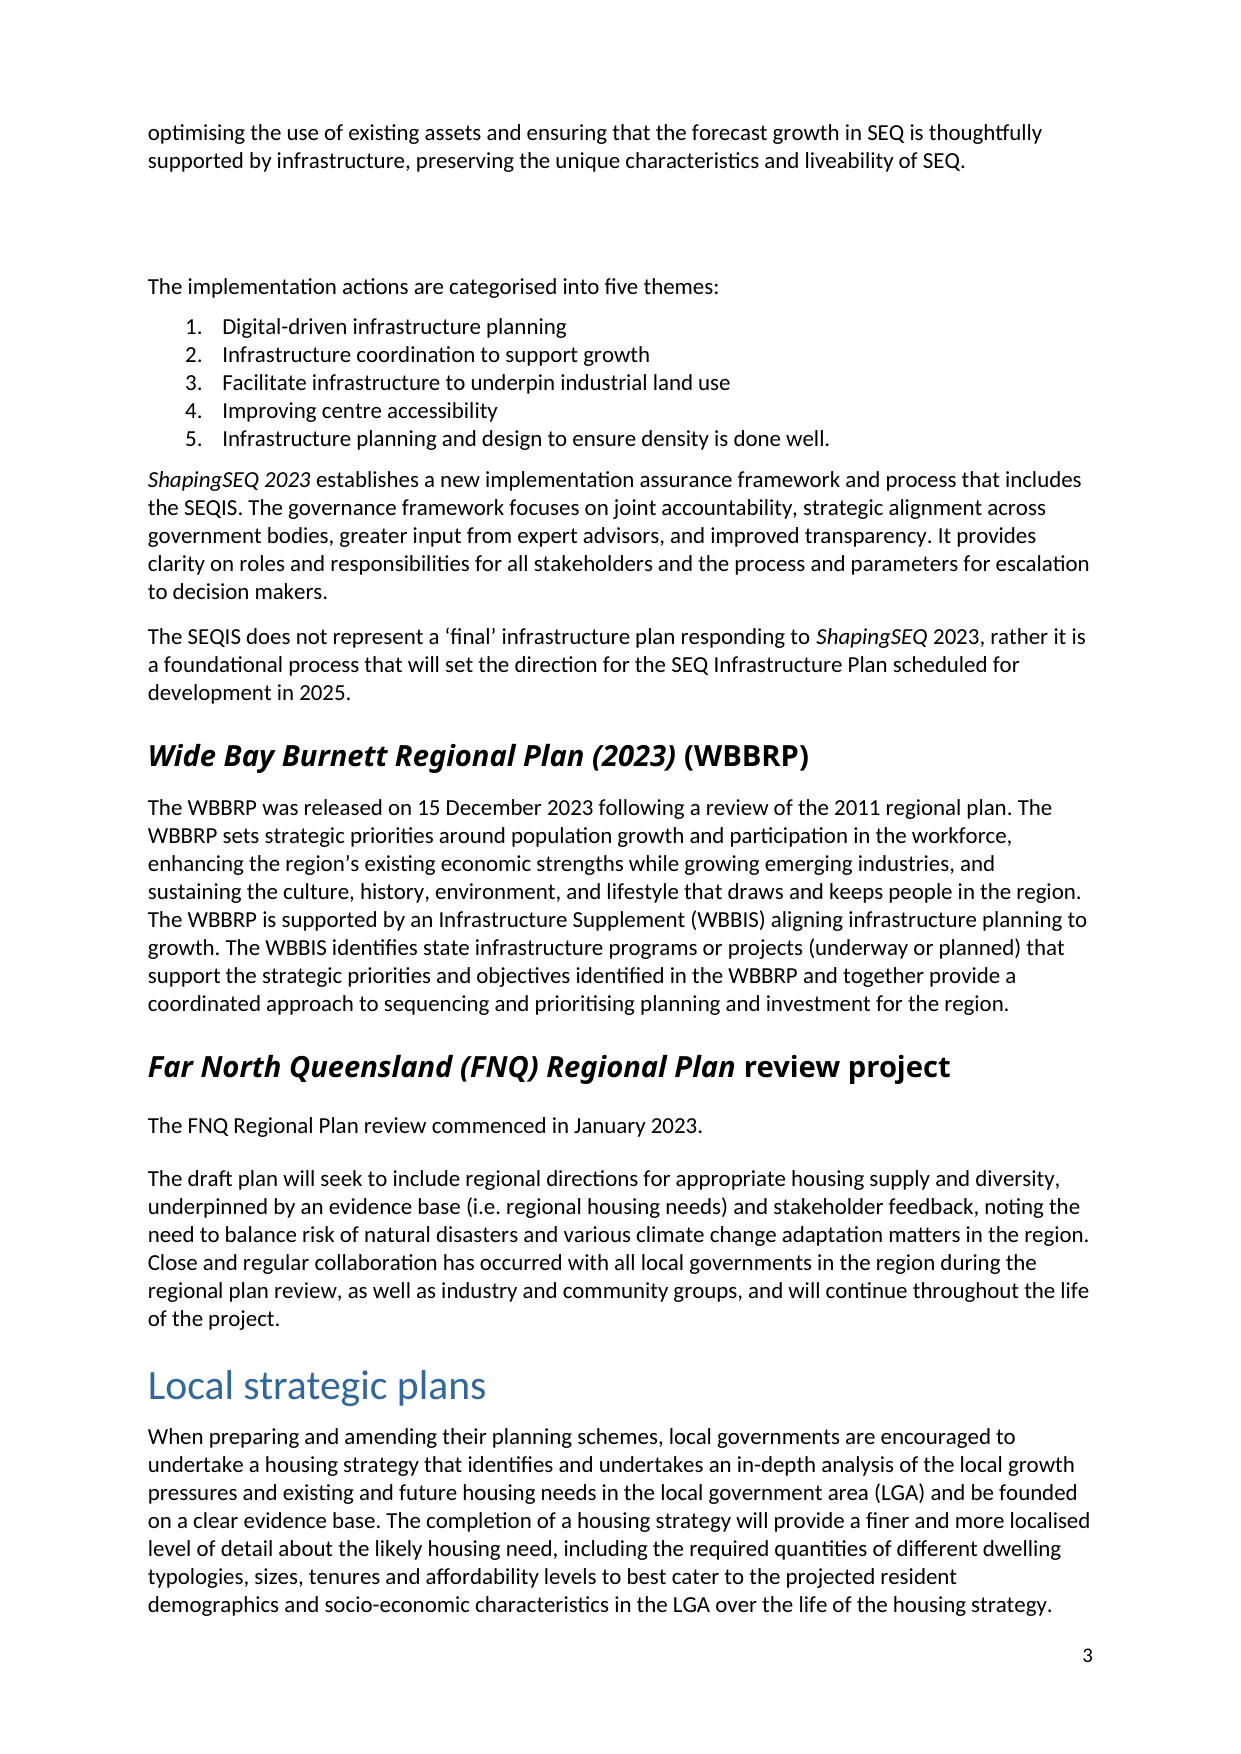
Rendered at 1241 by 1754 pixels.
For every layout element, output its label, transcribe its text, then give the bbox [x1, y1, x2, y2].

subtitle Wide Bay Burnett Regional Plan (2023) (WBBRP) [148, 735, 1092, 775]
text The FNQ Regional Plan review commenced in January 2023. [148, 1111, 1092, 1139]
list Improving centre accessibility [185, 396, 1092, 424]
text The SEQIS does not represent a ‘final’ infrastructure plan responding to ShapingSEQ 2023, rather it is a foundational process that will set the direction for the SEQ Infrastructure Plan scheduled for development in 2025. [148, 622, 1092, 706]
text The implementation actions are categorised into five themes: [148, 272, 1092, 300]
list Infrastructure coordination to support growth [185, 340, 1092, 368]
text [148, 118, 1092, 174]
subtitle Local strategic plans [148, 1361, 1092, 1409]
text When preparing and amending their planning schemes, local governments are encouraged to undertake a housing strategy that identifies and undertakes an in-depth analysis of the local growth pressures and existing and future housing needs in the local government area (LGA) and be founded on a clear evidence base. The completion of a housing strategy will provide a finer and more localised level of detail about the likely housing need, including the required quantities of different dwelling typologies, sizes, tenures and affordability levels to best cater to the projected resident demographics and socio-economic characteristics in the LGA over the life of the housing strategy. [148, 1422, 1092, 1618]
list Infrastructure planning and design to ensure density is done well. [185, 424, 1092, 452]
text The WBBRP was released on 15 December 2023 following a review of the 2011 regional plan. The WBBRP sets strategic priorities around population growth and participation in the workforce, enhancing the region’s existing economic strengths while growing emerging industries, and sustaining the culture, history, environment, and lifestyle that draws and keeps people in the region. The WBBRP is supported by an Infrastructure Supplement (WBBIS) aligning infrastructure planning to growth. The WBBIS identifies state infrastructure programs or projects (underway or planned) that support the strategic priorities and objectives identified in the WBBRP and together provide a coordinated approach to sequencing and prioritising planning and investment for the region. [148, 793, 1092, 1017]
subtitle Far North Queensland (FNQ) Regional Plan review project [148, 1046, 1092, 1086]
text The draft plan will seek to include regional directions for appropriate housing supply and diversity, underpinned by an evidence base (i.e. regional housing needs) and stakeholder feedback, noting the need to balance risk of natural disasters and various climate change adaptation matters in the region. Close and regular collaboration has occurred with all local governments in the region during the regional plan review, as well as industry and community groups, and will continue throughout the life of the project. [148, 1164, 1092, 1332]
list Digital-driven infrastructure planning [185, 312, 1092, 340]
list Facilitate infrastructure to underpin industrial land use [185, 368, 1092, 396]
text ShapingSEQ 2023 establishes a new implementation assurance framework and process that includes the SEQIS. The governance framework focuses on joint accountability, strategic alignment across government bodies, greater input from expert advisors, and improved transparency. It provides clarity on roles and responsibilities for all stakeholders and the process and parameters for escalation to decision makers. [148, 465, 1092, 605]
